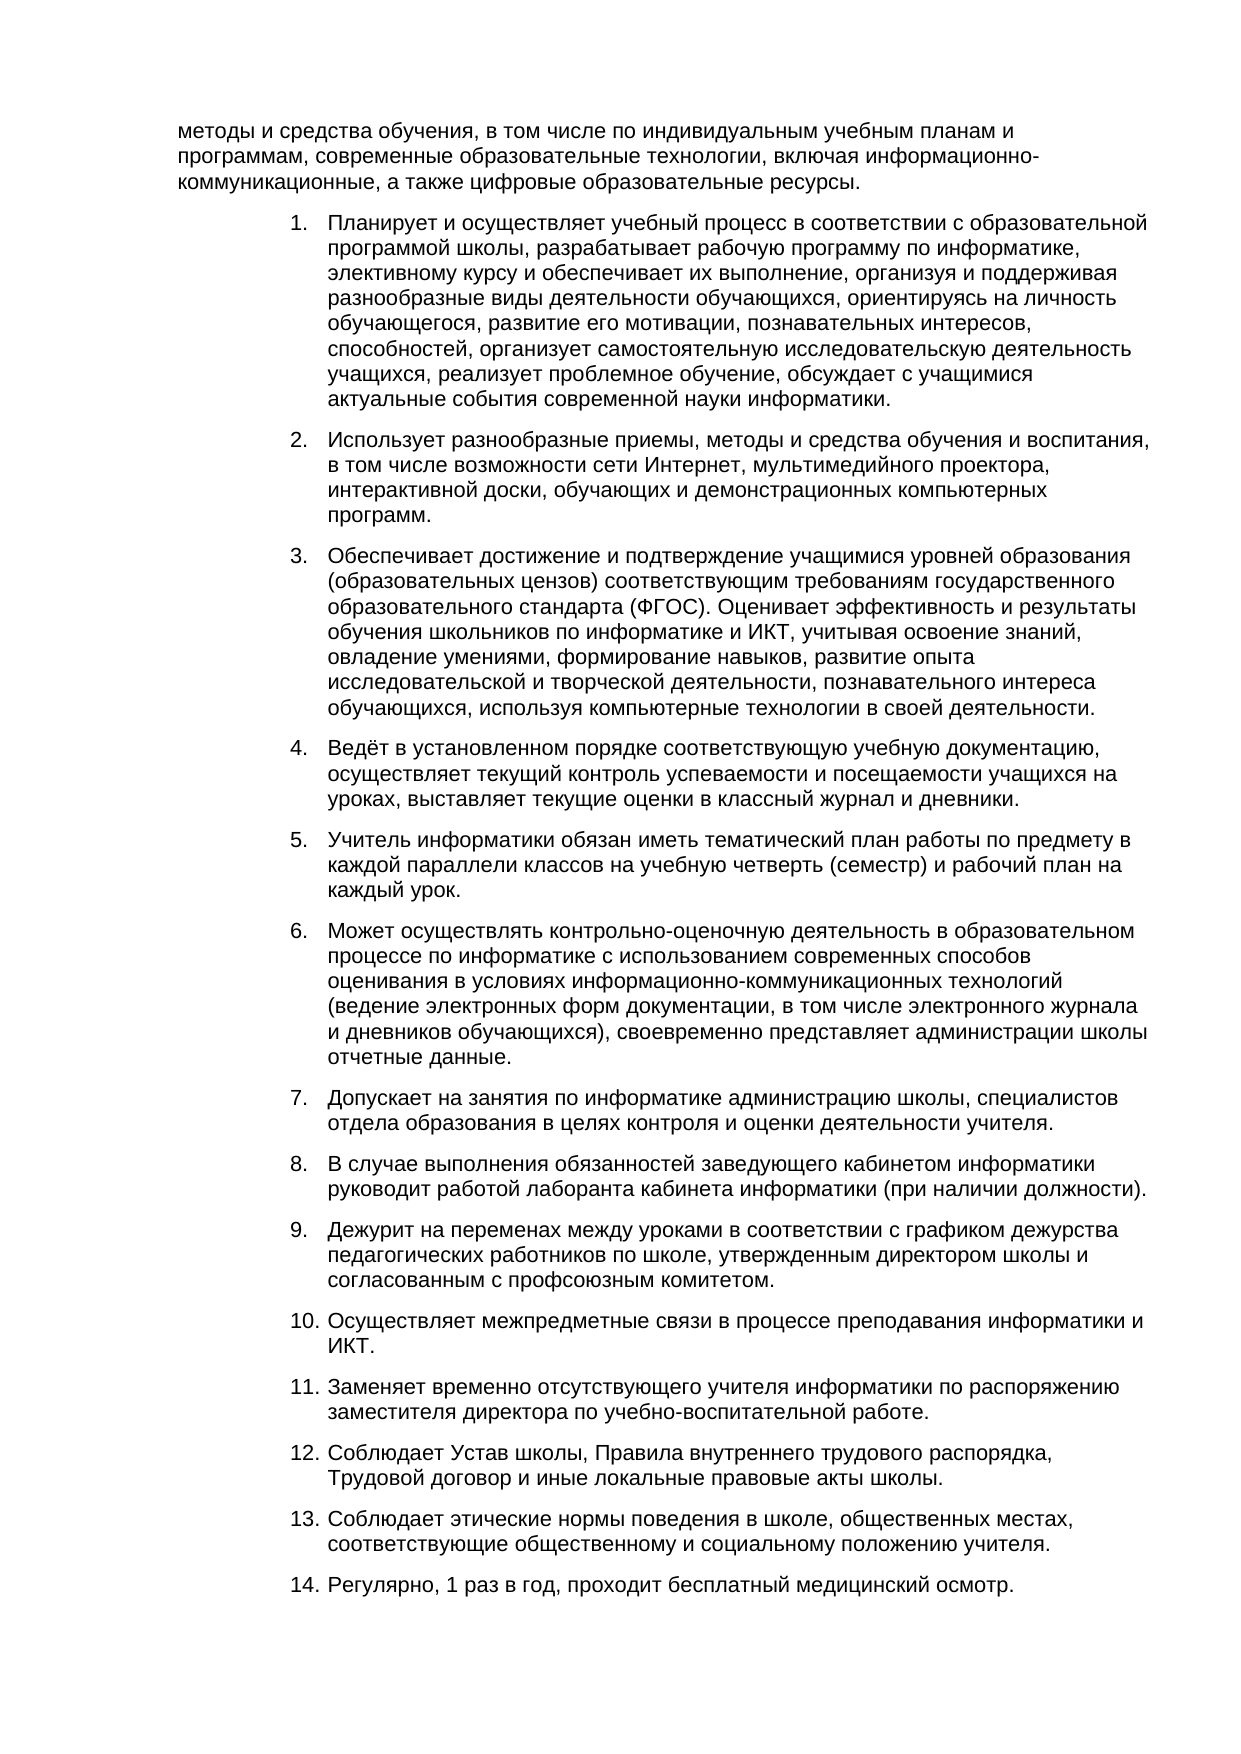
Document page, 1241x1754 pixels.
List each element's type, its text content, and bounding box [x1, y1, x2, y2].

list Учитель информатики обязан иметь тематический план работы по предмету в каждой параллели классов на учебную четверть (семестр) и рабочий план на каждый урок. [290, 826, 1152, 902]
list Планирует и осуществляет учебный процесс в соответствии с образовательной программой школы, разрабатывает рабочую программу по информатике, элективному курсу и обеспечивает их выполнение, организуя и поддерживая разнообразные виды деятельности обучающихся, ориентируясь на личность обучающегося, развитие его мотивации, познавательных интересов, способностей, организует самостоятельную исследовательскую деятельность учащихся, реализует проблемное обучение, обсуждает с учащимися актуальные события современной науки информатики. [290, 209, 1152, 411]
list Ведёт в установленном порядке соответствующую учебную документацию, осуществляет текущий контроль успеваемости и посещаемости учащихся на уроках, выставляет текущие оценки в классный журнал и дневники. [290, 735, 1152, 811]
list В случае выполнения обязанностей заведующего кабинетом информатики руководит работой лаборанта кабинета информатики (при наличии должности). [290, 1151, 1152, 1201]
list Использует разнообразные приемы, методы и средства обучения и воспитания, в том числе возможности сети Интернет, мультимедийного проектора, интерактивной доски, обучающих и демонстрационных компьютерных программ. [290, 427, 1152, 527]
list Соблюдает Устав школы, Правила внутреннего трудового распорядка, Трудовой договор и иные локальные правовые акты школы. [290, 1440, 1152, 1490]
list Заменяет временно отсутствующего учителя информатики по распоряжению заместителя директора по учебно-воспитательной работе. [290, 1374, 1152, 1424]
list Допускает на занятия по информатике администрацию школы, специалистов отдела образования в целях контроля и оценки деятельности учителя. [290, 1084, 1152, 1135]
list Может осуществлять контрольно-оценочную деятельность в образовательном процессе по информатике с использованием современных способов оценивания в условиях информационно-коммуникационных технологий (ведение электронных форм документации, в том числе электронного журнала и дневников обучающихся), своевременно представляет администрации школы отчетные данные. [290, 918, 1152, 1069]
list Соблюдает этические нормы поведения в школе, общественных местах, соответствующие общественному и социальному положению учителя. [290, 1506, 1152, 1556]
list Осуществляет межпредметные связи в процессе преподавания информатики и ИКТ. [290, 1308, 1152, 1358]
list Регулярно, 1 раз в год, проходит бесплатный медицинский осмотр. [290, 1572, 1152, 1597]
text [177, 118, 1152, 194]
list Обеспечивает достижение и подтверждение учащимися уровней образования (образовательных цензов) соответствующим требованиям государственного образовательного стандарта (ФГОС). Оценивает эффективность и результаты обучения школьников по информатике и ИКТ, учитывая освоение знаний, овладение умениями, формирование навыков, развитие опыта исследовательской и творческой деятельности, познавательного интереса обучающихся, используя компьютерные технологии в своей деятельности. [290, 543, 1152, 719]
list Дежурит на переменах между уроками в соответствии с графиком дежурства педагогических работников по школе, утвержденным директором школы и согласованным с профсоюзным комитетом. [290, 1217, 1152, 1292]
